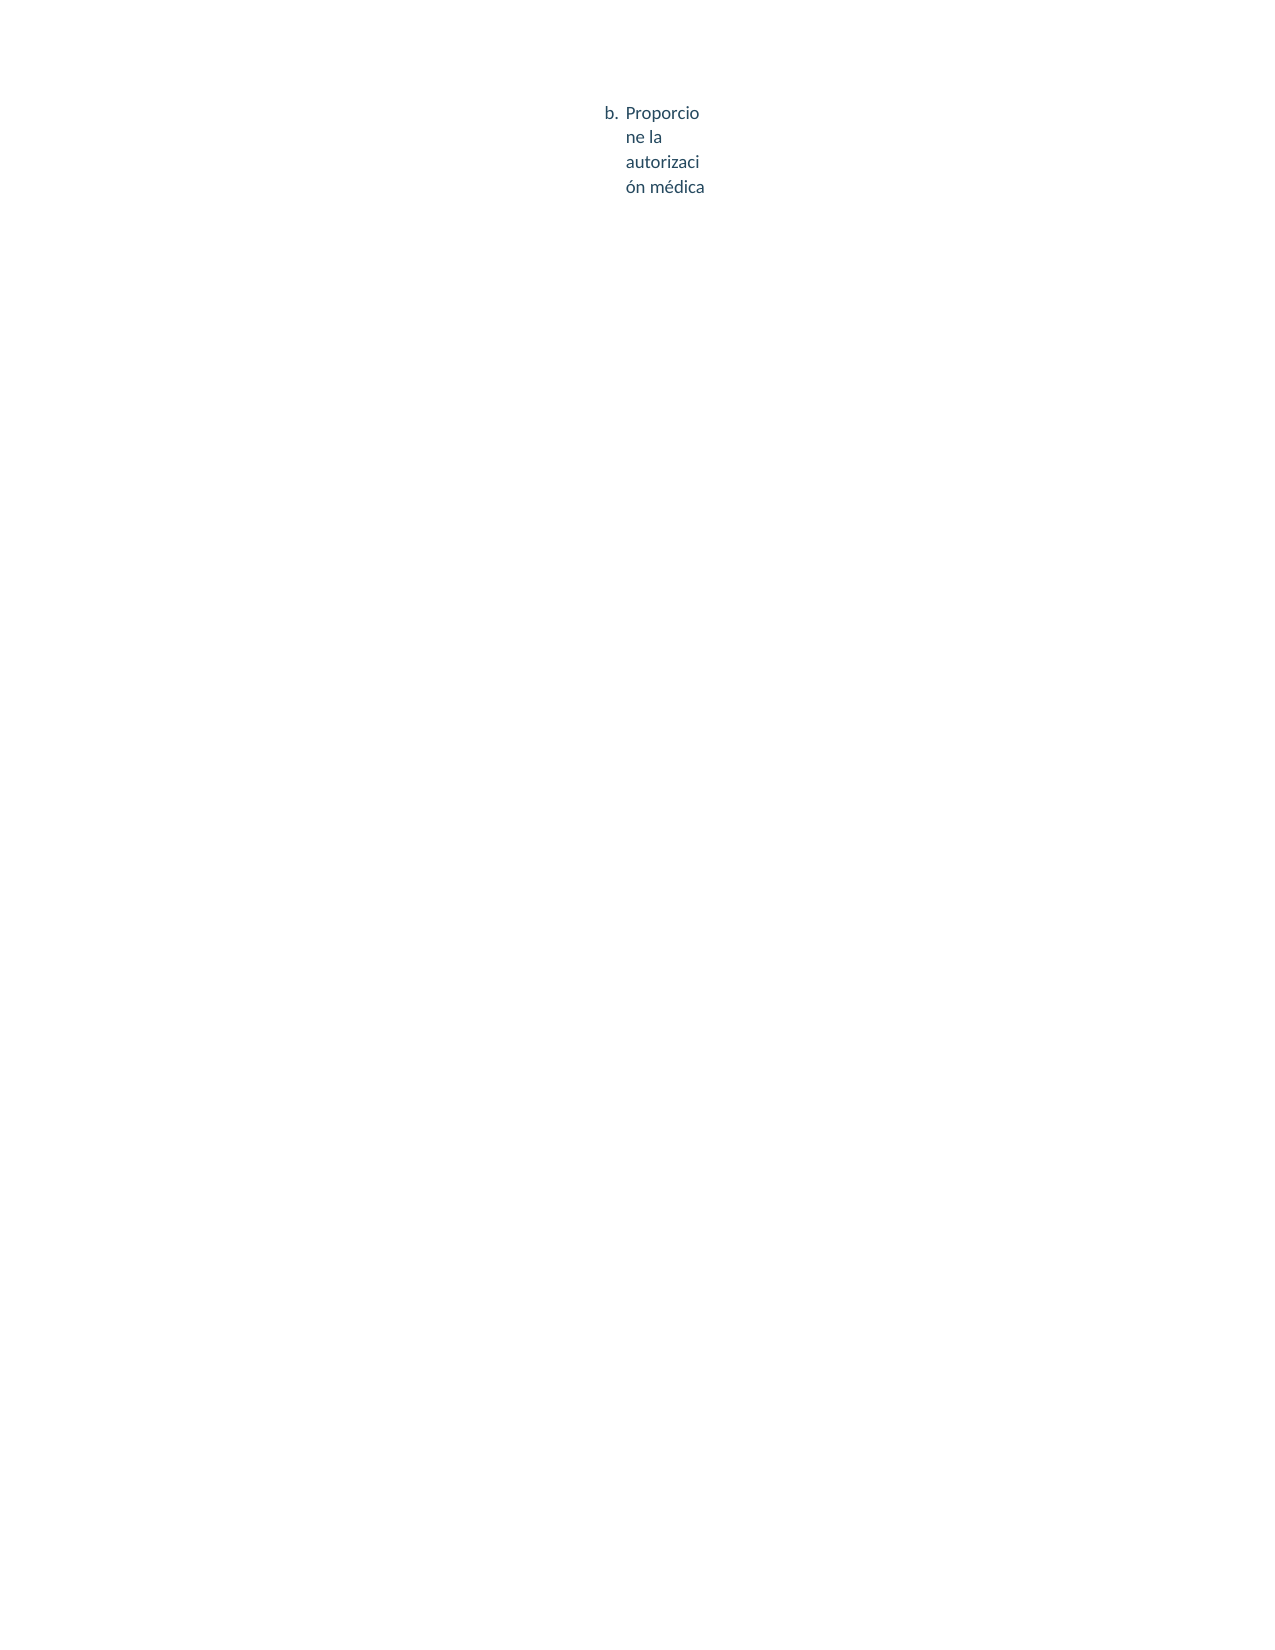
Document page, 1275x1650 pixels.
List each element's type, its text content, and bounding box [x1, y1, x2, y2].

list Proporcione la autorización médica [604, 101, 709, 198]
